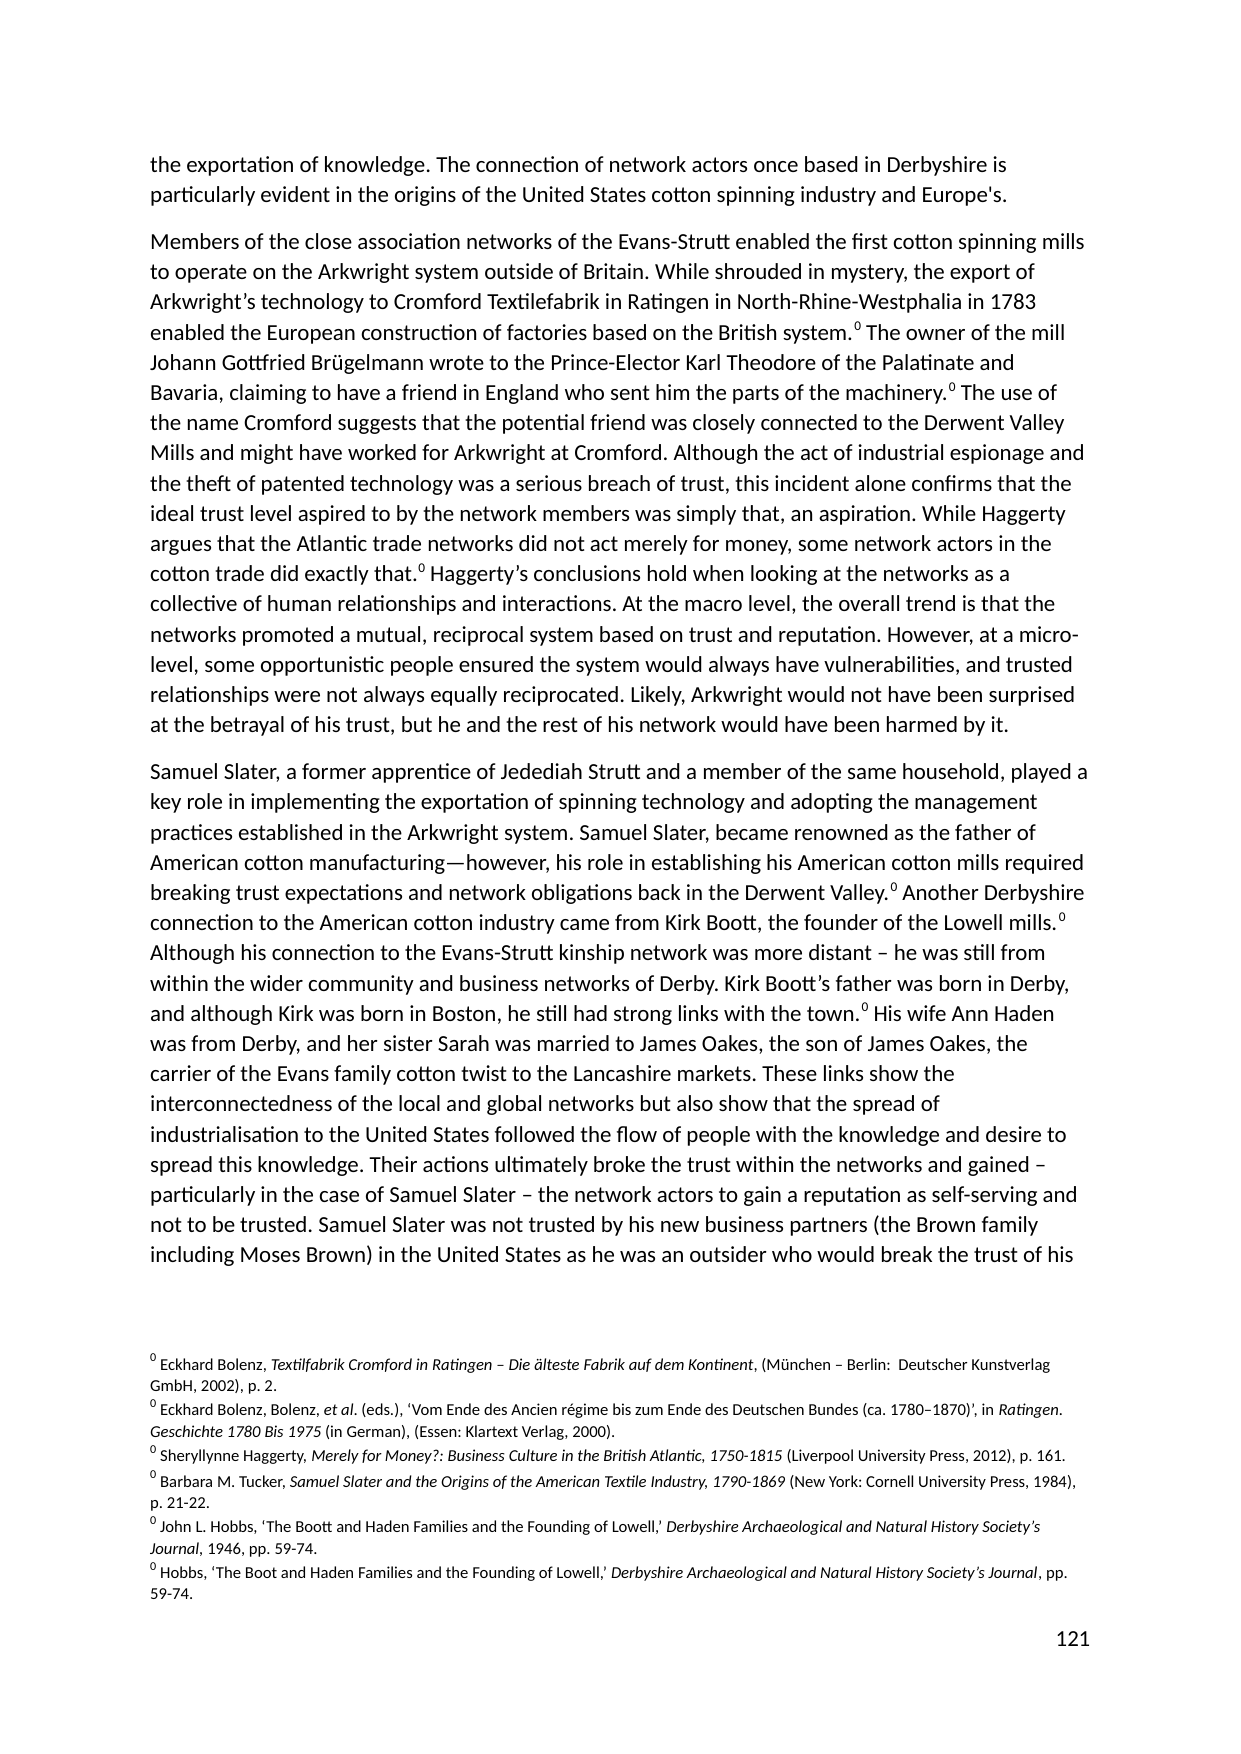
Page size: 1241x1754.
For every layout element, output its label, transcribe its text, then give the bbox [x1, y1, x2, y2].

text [150, 757, 1090, 1299]
text Members of the close association networks of the Evans-Strutt enabled the first cotton spinning mills to operate on the Arkwright system outside of Britain. While shrouded in mystery, the export of Arkwright’s technology to Cromford Textilefabrik in Ratingen in North-Rhine-Westphalia in 1783 enabled the European construction of factories based on the British system. The owner of the mill Johann Gottfried Brügelmann wrote to the Prince-Elector Karl Theodore of the Palatinate and Bavaria, claiming to have a friend in England who sent him the parts of the machinery. The use of the name Cromford suggests that the potential friend was closely connected to the Derwent Valley Mills and might have worked for Arkwright at Cromford. Although the act of industrial espionage and the theft of patented technology was a serious breach of trust, this incident alone confirms that the ideal trust level aspired to by the network members was simply that, an aspiration. While Haggerty argues that the Atlantic trade networks did not act merely for money, some network actors in the cotton trade did exactly that. Haggerty’s conclusions hold when looking at the networks as a collective of human relationships and interactions. At the macro level, the overall trend is that the networks promoted a mutual, reciprocal system based on trust and reputation. However, at a micro-level, some opportunistic people ensured the system would always have vulnerabilities, and trusted relationships were not always equally reciprocated. Likely, Arkwright would not have been surprised at the betrayal of his trust, but he and the rest of his network would have been harmed by it. [150, 227, 1090, 738]
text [150, 150, 1090, 208]
